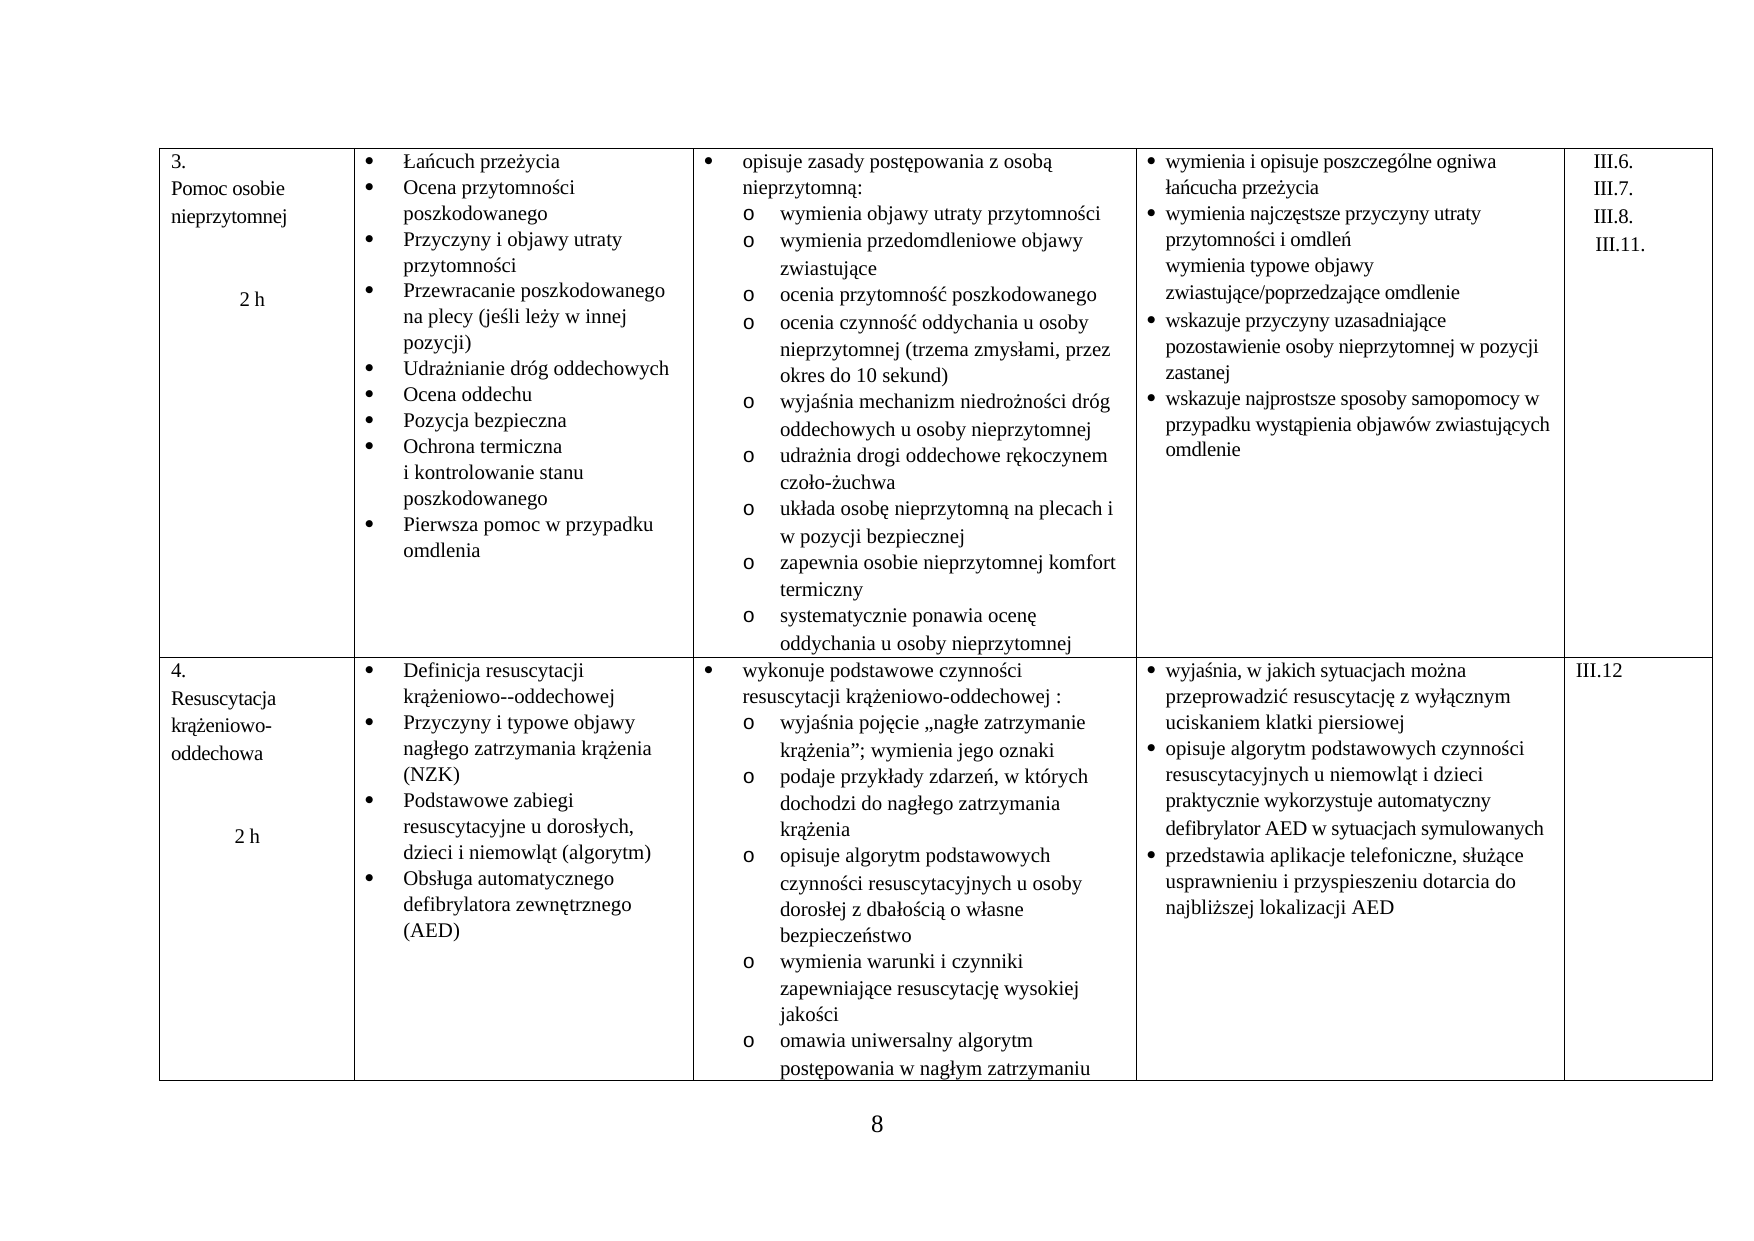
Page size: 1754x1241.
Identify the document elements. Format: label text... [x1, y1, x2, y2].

table_cell opisuje zasady postępowania z osobą nieprzytomną: wymienia objawy utraty przytomności wymienia przedomdleniowe objawy zwiastujące ocenia przytomność poszkodowanego ocenia czynność oddychania u osoby nieprzytomnej (trzema zmysłami, przez okres do 10 sekund) wyjaśnia mechanizm niedrożności dróg oddechowych u osoby nieprzytomnej udrażnia drogi oddechowe rękoczynem czoło-żuchwa układa osobę nieprzytomną na plecach i w pozycji bezpiecznej zapewnia osobie nieprzytomnej komfort termiczny systematycznie ponawia ocenę oddychania u osoby nieprzytomnej [694, 149, 1136, 657]
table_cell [355, 658, 693, 1080]
table_cell wymienia i opisuje poszczególne ogniwa łańcucha przeżycia wymienia najczęstsze przyczyny utraty przytomności i omdleń wymienia typowe objawy zwiastujące/poprzedzające omdlenie wskazuje przyczyny uzasadniające pozostawienie osoby nieprzytomnej w pozycji zastanej wskazuje najprostsze sposoby samopomocy w przypadku wystąpienia objawów zwiastujących omdlenie [1137, 149, 1564, 657]
table_cell Łańcuch przeżycia Ocena przytomności poszkodowanego Przyczyny i objawy utraty przytomności Przewracanie poszkodowanego na plecy (jeśli leży w innej pozycji) Udrażnianie dróg oddechowych Ocena oddechu Pozycja bezpieczna Ochrona termiczna i kontrolowanie stanu poszkodowanego Pierwsza pomoc w przypadku omdlenia [355, 149, 693, 657]
table_cell III.12 [1565, 658, 1712, 1080]
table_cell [1137, 658, 1564, 1080]
table_cell III.6. III.7. III.8. III.11. [1565, 149, 1712, 657]
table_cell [694, 658, 1136, 1080]
table_cell 3. Pomoc osobie nieprzytomnej 2 h [160, 149, 354, 657]
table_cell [160, 658, 354, 1080]
